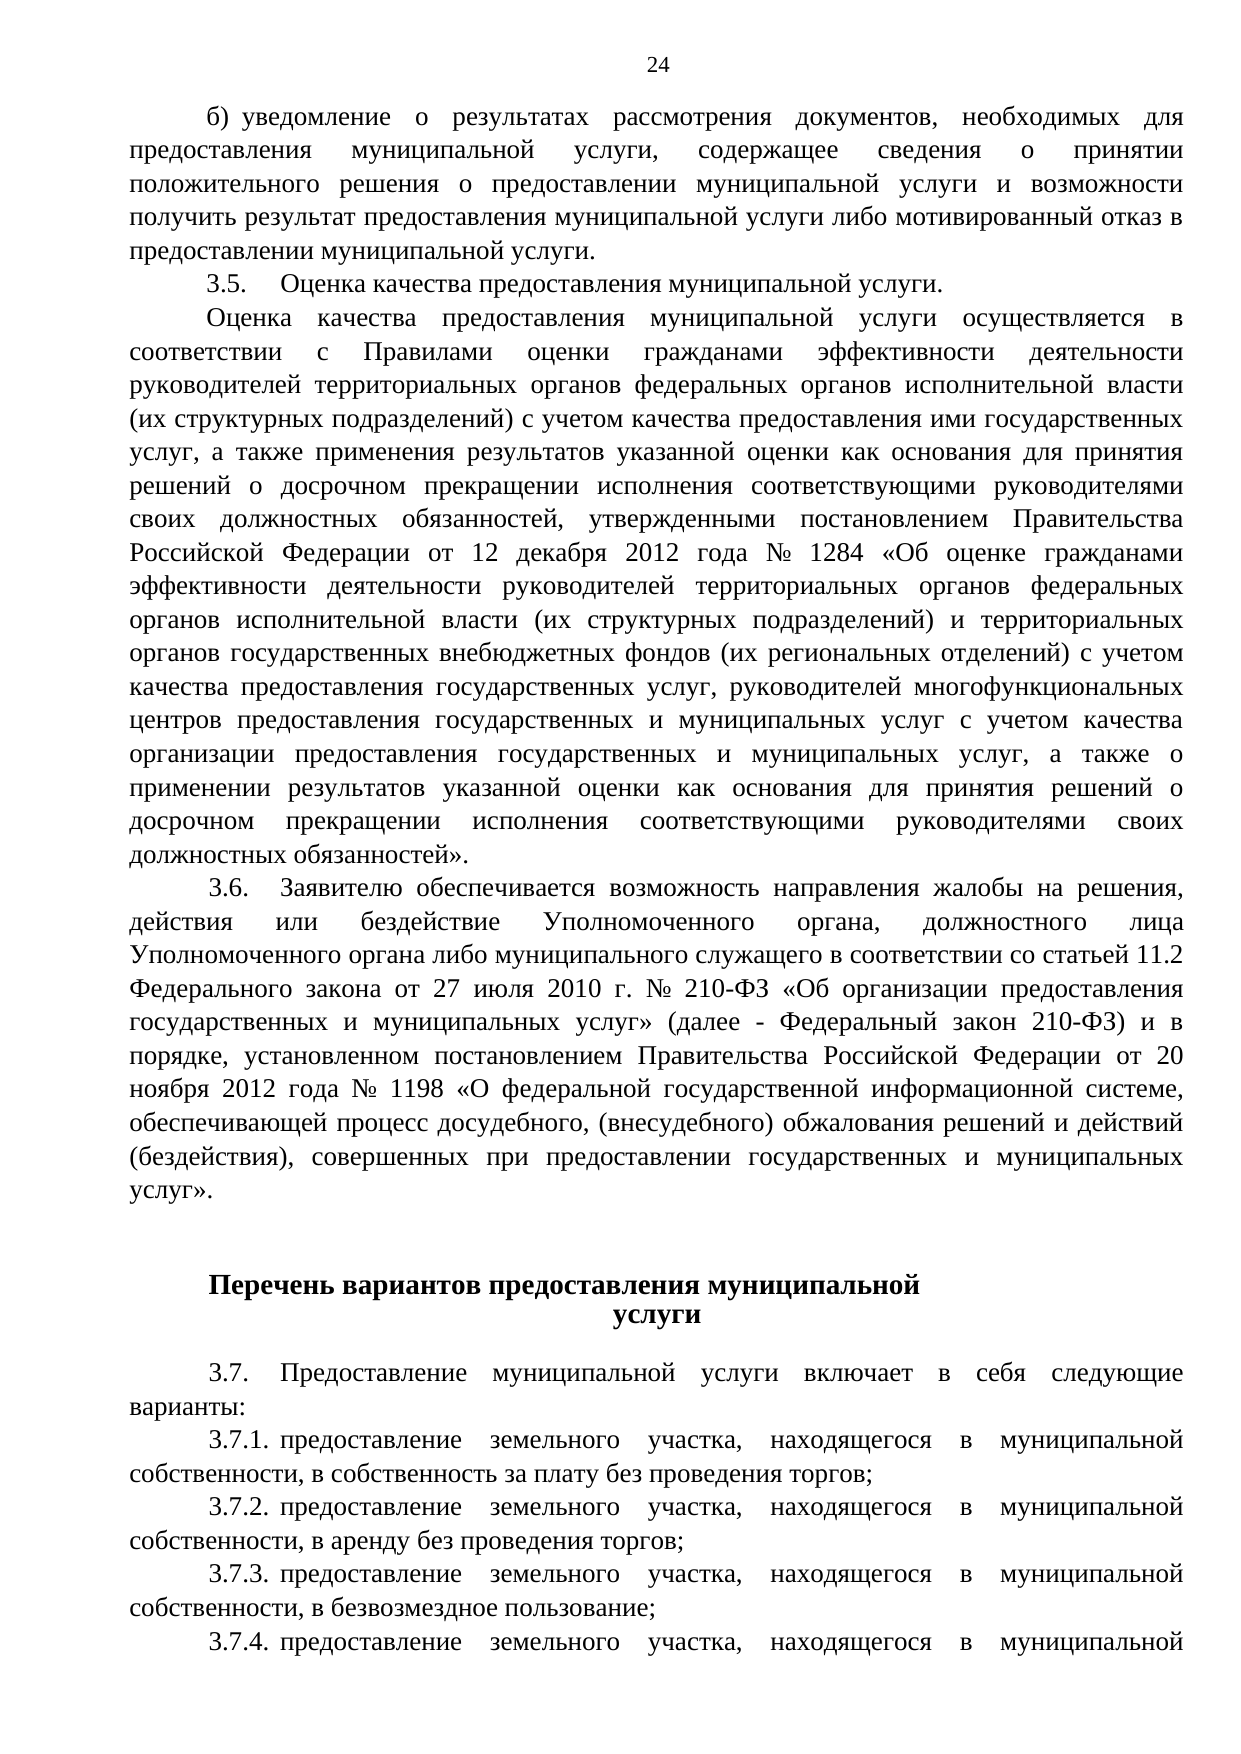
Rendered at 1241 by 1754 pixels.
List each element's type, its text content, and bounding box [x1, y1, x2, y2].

list Предоставление муниципальной услуги включает в себя следующие варианты: [129, 1355, 1185, 1422]
list предоставление земельного участка, находящегося в муниципальной собственности, в безвозмездное пользование; [129, 1556, 1185, 1623]
text Перечень вариантов предоставления муниципальной [129, 1271, 1185, 1300]
list Оценка качества предоставления муниципальной услуги. [129, 266, 1185, 299]
text Оценка качества предоставления муниципальной услуги осуществляется в соответствии с Правилами оценки гражданами эффективности деятельности руководителей территориальных органов федеральных органов исполнительной власти (их структурных подразделений) с учетом качества предоставления ими государственных услуг, а также применения результатов указанной оценки как основания для принятия решений о досрочном прекращении исполнения соответствующими руководителями своих должностных обязанностей, утвержденными постановлением Правительства Российской Федерации от 12 декабря 2012 года № 1284 «Об оценке гражданами эффективности деятельности руководителей территориальных органов федеральных органов исполнительной власти (их структурных подразделений) и территориальных органов государственных внебюджетных фондов (их региональных отделений) с учетом качества предоставления государственных услуг, руководителей многофункциональных центров предоставления государственных и муниципальных услуг с учетом качества организации предоставления государственных и муниципальных услуг, а также о применении результатов указанной оценки как основания для принятия решений о досрочном прекращении исполнения соответствующими руководителями своих должностных обязанностей». [129, 299, 1185, 870]
list предоставление земельного участка, находящегося в муниципальной собственности, в собственность за плату без проведения торгов; [129, 1422, 1185, 1489]
list Заявителю обеспечивается возможность направления жалобы на решения, действия или бездействие Уполномоченного органа, должностного лица Уполномоченного органа либо муниципального служащего в соответствии со статьей 11.2 Федерального закона от 27 июля 2010 г. № 210-ФЗ «Об организации предоставления государственных и муниципальных услуг» (далее - Федеральный закон 210-ФЗ) и в порядке, установленном постановлением Правительства Российской Федерации от 20 ноября 2012 года № 1198 «О федеральной государственной информационной системе, обеспечивающей процесс досудебного, (внесудебного) обжалования решений и действий (бездействия), совершенных при предоставлении государственных и муниципальных услуг». [129, 870, 1185, 1205]
list предоставление земельного участка, находящегося в муниципальной собственности, в аренду без проведения торгов; [129, 1489, 1185, 1556]
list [129, 1623, 1185, 1657]
text б) уведомление о результатах рассмотрения документов, необходимых для предоставления муниципальной услуги, содержащее сведения о принятии положительного решения о предоставлении муниципальной услуги и возможности получить результат предоставления муниципальной услуги либо мотивированный отказ в предоставлении муниципальной услуги. [129, 98, 1185, 266]
text услуги [129, 1300, 1185, 1329]
